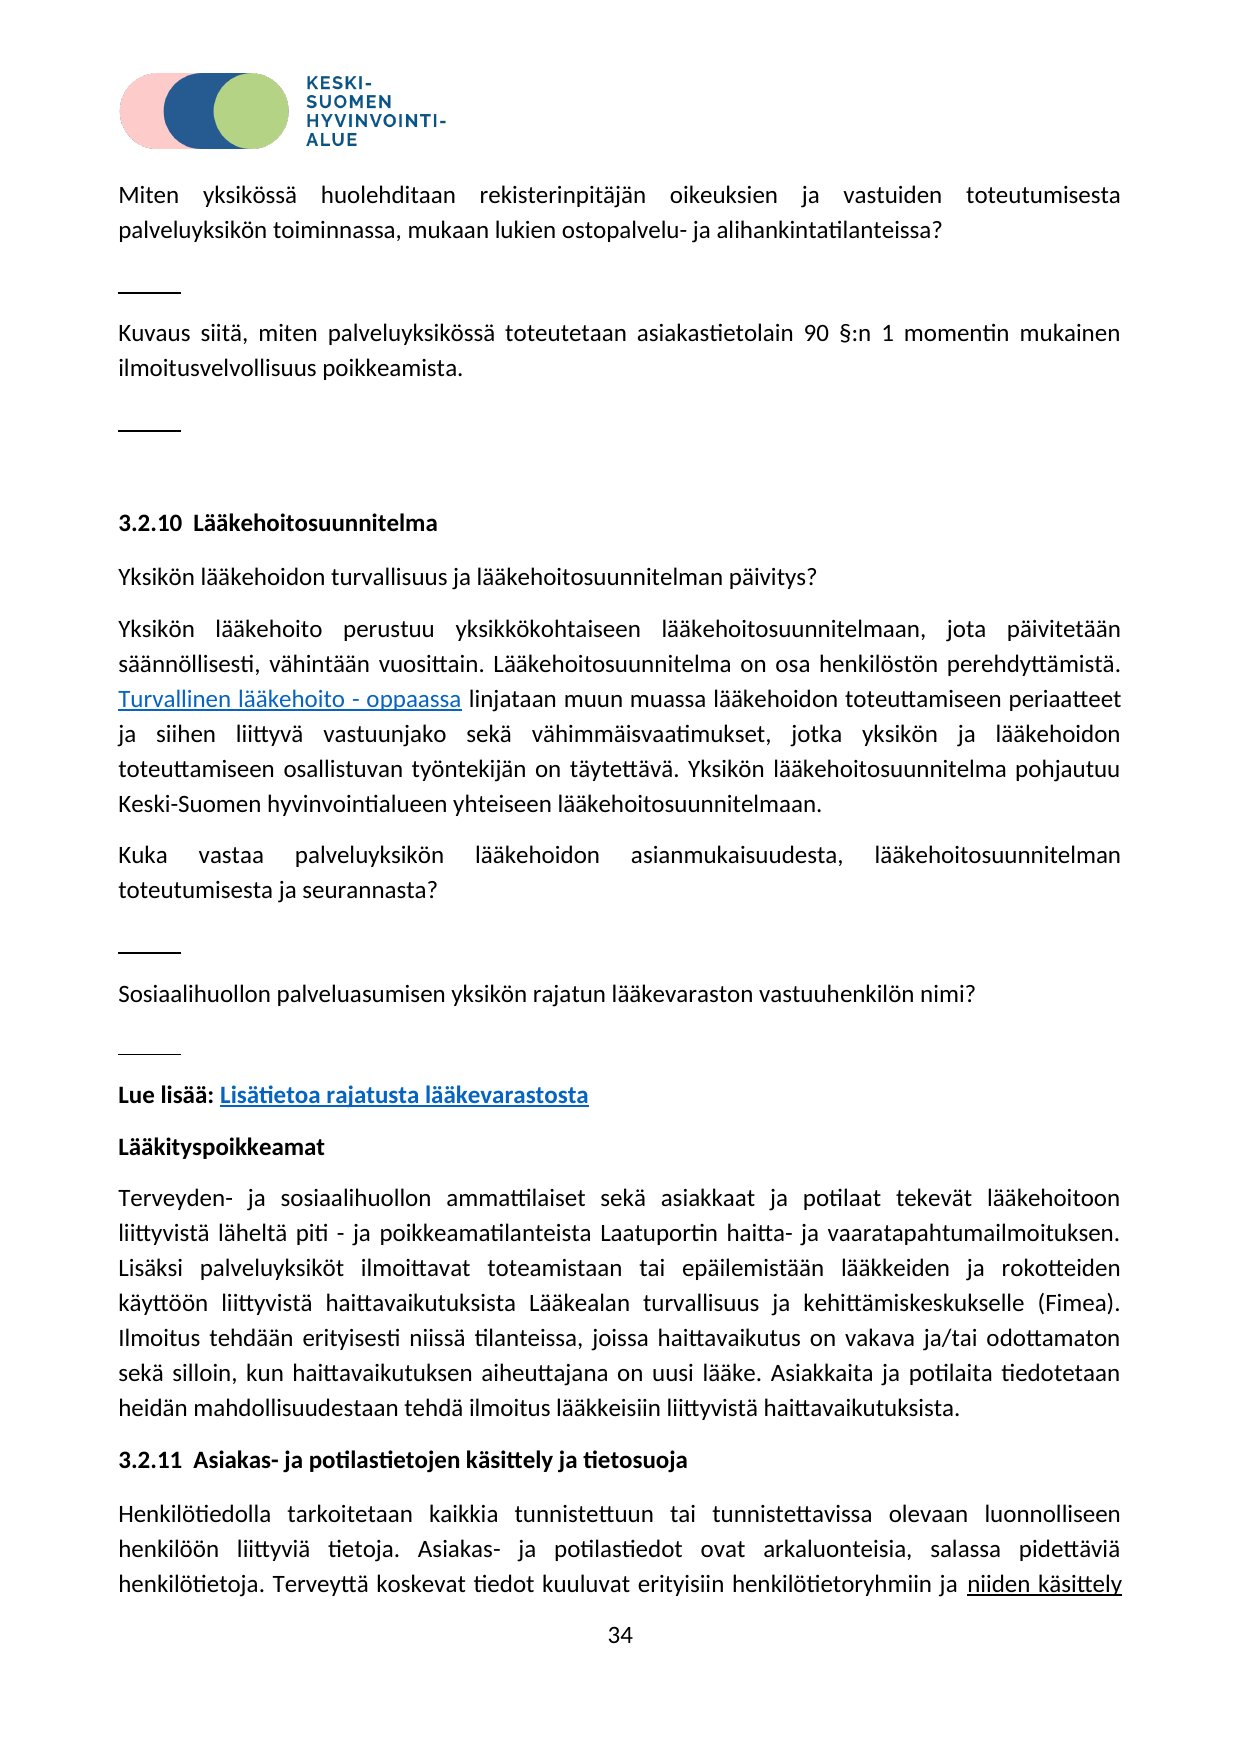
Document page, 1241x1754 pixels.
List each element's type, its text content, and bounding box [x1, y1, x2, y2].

picture [118, 73, 447, 149]
text Sosiaalihuollon palveluasumisen yksikön rajatun lääkevaraston vastuuhenkilön nimi? [118, 978, 1122, 1008]
subtitle Asiakas- ja potilastietojen käsittely ja tietosuoja [118, 1444, 1122, 1475]
text Kuka vastaa palveluyksikön lääkehoidon asianmukaisuudesta, lääkehoitosuunnitelman toteutumisesta ja seurannasta? [118, 839, 1122, 905]
text Lue lisää: Lisätietoa rajatusta lääkevarastosta [118, 1079, 1122, 1110]
text Kuvaus siitä, miten palveluyksikössä toteutetaan asiakastietolain 90 §:n 1 momentin mukainen ilmoitusvelvollisuus poikkeamista. [118, 317, 1122, 383]
subtitle Lääkehoitosuunnitelma [118, 507, 1122, 538]
text Terveyden- ja sosiaalihuollon ammattilaiset sekä asiakkaat ja potilaat tekevät lääkehoitoon liittyvistä läheltä piti - ja poikkeamatilanteista Laatuportin haitta- ja vaaratapahtumailmoituksen. Lisäksi palveluyksiköt ilmoittavat toteamistaan tai epäilemistään lääkkeiden ja rokotteiden käyttöön liittyvistä haittavaikutuksista Lääkealan turvallisuus ja kehittämiskeskukselle (Fimea). Ilmoitus tehdään erityisesti niissä tilanteissa, joissa haittavaikutus on vakava ja/tai odottamaton sekä silloin, kun haittavaikutuksen aiheuttajana on uusi lääke. Asiakkaita ja potilaita tiedotetaan heidän mahdollisuudestaan tehdä ilmoitus lääkkeisiin liittyvistä haittavaikutuksista. [118, 1182, 1122, 1423]
text Miten yksikössä huolehditaan rekisterinpitäjän oikeuksien ja vastuiden toteutumisesta palveluyksikön toiminnassa, mukaan lukien ostopalvelu- ja alihankintatilanteissa? [118, 179, 1122, 245]
text Yksikön lääkehoito perustuu yksikkökohtaiseen lääkehoitosuunnitelmaan, jota päivitetään säännöllisesti, vähintään vuosittain. Lääkehoitosuunnitelma on osa henkilöstön perehdyttämistä. Turvallinen lääkehoito - oppaassa linjataan muun muassa lääkehoidon toteuttamiseen periaatteet ja siihen liittyvä vastuunjako sekä vähimmäisvaatimukset, jotka yksikön ja lääkehoidon toteuttamiseen osallistuvan työntekijän on täytettävä. Yksikön lääkehoitosuunnitelma pohjautuu Keski-Suomen hyvinvointialueen yhteiseen lääkehoitosuunnitelmaan. [118, 613, 1122, 818]
text Yksikön lääkehoidon turvallisuus ja lääkehoitosuunnitelman päivitys? [118, 561, 1122, 592]
text Lääkityspoikkeamat [118, 1131, 1122, 1161]
